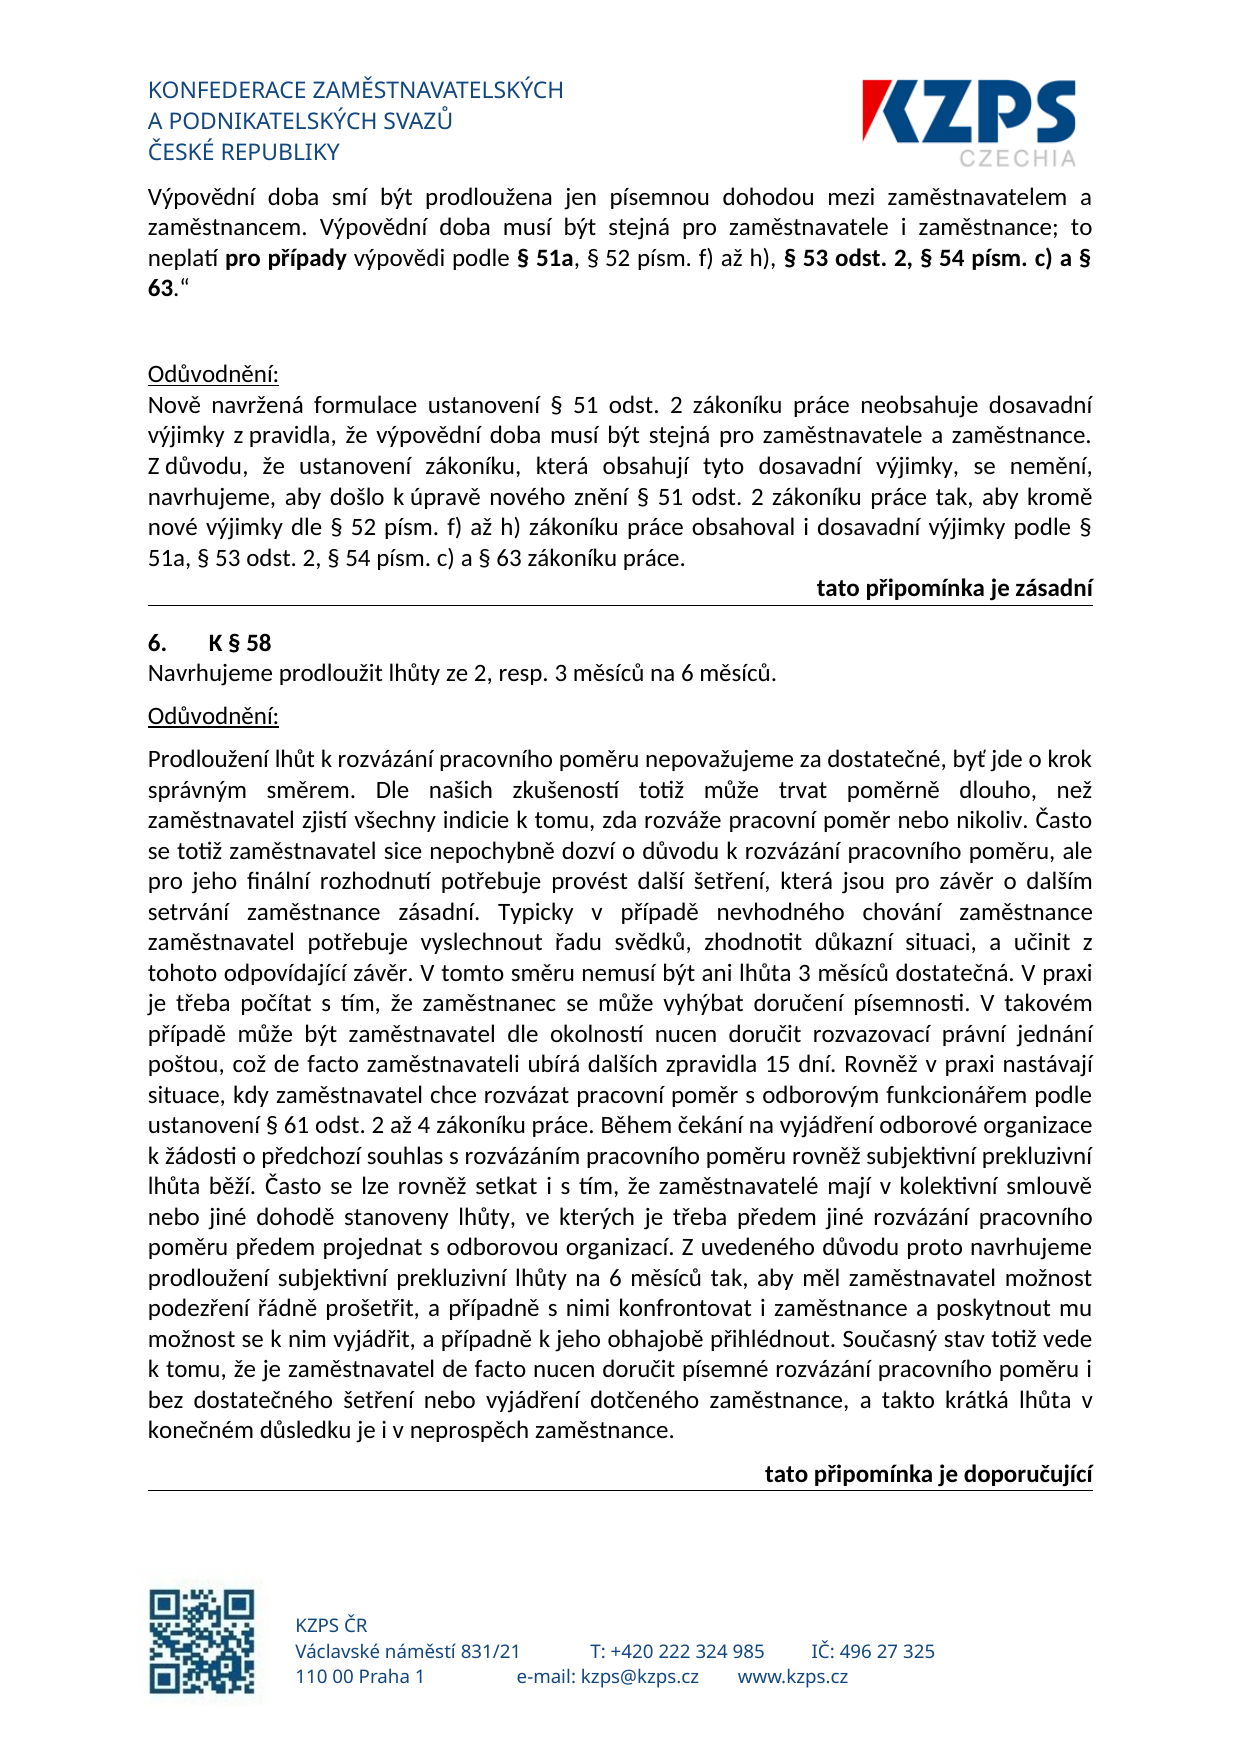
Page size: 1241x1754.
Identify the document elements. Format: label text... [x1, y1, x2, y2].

picture [136, 1568, 270, 1708]
text Odůvodnění: [148, 700, 1093, 731]
text Odůvodnění: [148, 358, 1093, 389]
text tato připomínka je doporučující [148, 1458, 1093, 1490]
text Výpovědní doba smí být prodloužena jen písemnou dohodou mezi zaměstnavatelem a zaměstnancem. Výpovědní doba musí být stejná pro zaměstnavatele i zaměstnance; to neplatí pro případy výpovědi podle § 51a, § 52 písm. f) až h), § 53 odst. 2, § 54 písm. c) a § 63.“ [148, 181, 1093, 303]
text tato připomínka je zásadní [148, 572, 1093, 605]
list K § 58 [148, 627, 1093, 657]
text Prodloužení lhůt k rozvázání pracovního poměru nepovažujeme za dostatečné, byť jde o krok správným směrem. Dle našich zkušeností totiž může trvat poměrně dlouho, než zaměstnavatel zjistí všechny indicie k tomu, zda rozváže pracovní poměr nebo nikoliv. Často se totiž zaměstnavatel sice nepochybně dozví o důvodu k rozvázání pracovního poměru, ale pro jeho finální rozhodnutí potřebuje provést další šetření, která jsou pro závěr o dalším setrvání zaměstnance zásadní. Typicky v případě nevhodného chování zaměstnance zaměstnavatel potřebuje vyslechnout řadu svědků, zhodnotit důkazní situaci, a učinit z tohoto odpovídající závěr. V tomto směru nemusí být ani lhůta 3 měsíců dostatečná. V praxi je třeba počítat s tím, že zaměstnanec se může vyhýbat doručení písemnosti. V takovém případě může být zaměstnavatel dle okolností nucen doručit rozvazovací právní jednání poštou, což de facto zaměstnavateli ubírá dalších zpravidla 15 dní. Rovněž v praxi nastávají situace, kdy zaměstnavatel chce rozvázat pracovní poměr s odborovým funkcionářem podle ustanovení § 61 odst. 2 až 4 zákoníku práce. Během čekání na vyjádření odborové organizace k žádosti o předchozí souhlas s rozvázáním pracovního poměru rovněž subjektivní prekluzivní lhůta běží. Často se lze rovněž setkat i s tím, že zaměstnavatelé mají v kolektivní smlouvě nebo jiné dohodě stanoveny lhůty, ve kterých je třeba předem jiné rozvázání pracovního poměru předem projednat s odborovou organizací. Z uvedeného důvodu proto navrhujeme prodloužení subjektivní prekluzivní lhůty na 6 měsíců tak, aby měl zaměstnavatel možnost podezření řádně prošetřit, a případně s nimi konfrontovat i zaměstnance a poskytnout mu možnost se k nim vyjádřit, a případně k jeho obhajobě přihlédnout. Současný stav totiž vede k tomu, že je zaměstnavatel de facto nucen doručit písemné rozvázání pracovního poměru i bez dostatečného šetření nebo vyjádření dotčeného zaměstnance, a takto krátká lhůta v konečném důsledku je i v neprospěch zaměstnance. [148, 743, 1093, 1445]
picture [862, 59, 1076, 181]
text Navrhujeme prodloužit lhůty ze 2, resp. 3 měsíců na 6 měsíců. [148, 657, 1093, 688]
text Nově navržená formulace ustanovení § 51 odst. 2 zákoníku práce neobsahuje dosavadní výjimky z pravidla, že výpovědní doba musí být stejná pro zaměstnavatele a zaměstnance. Z důvodu, že ustanovení zákoníku, která obsahují tyto dosavadní výjimky, se nemění, navrhujeme, aby došlo k úpravě nového znění § 51 odst. 2 zákoníku práce tak, aby kromě nové výjimky dle § 52 písm. f) až h) zákoníku práce obsahoval i dosavadní výjimky podle § 51a, § 53 odst. 2, § 54 písm. c) a § 63 zákoníku práce. [148, 389, 1093, 572]
